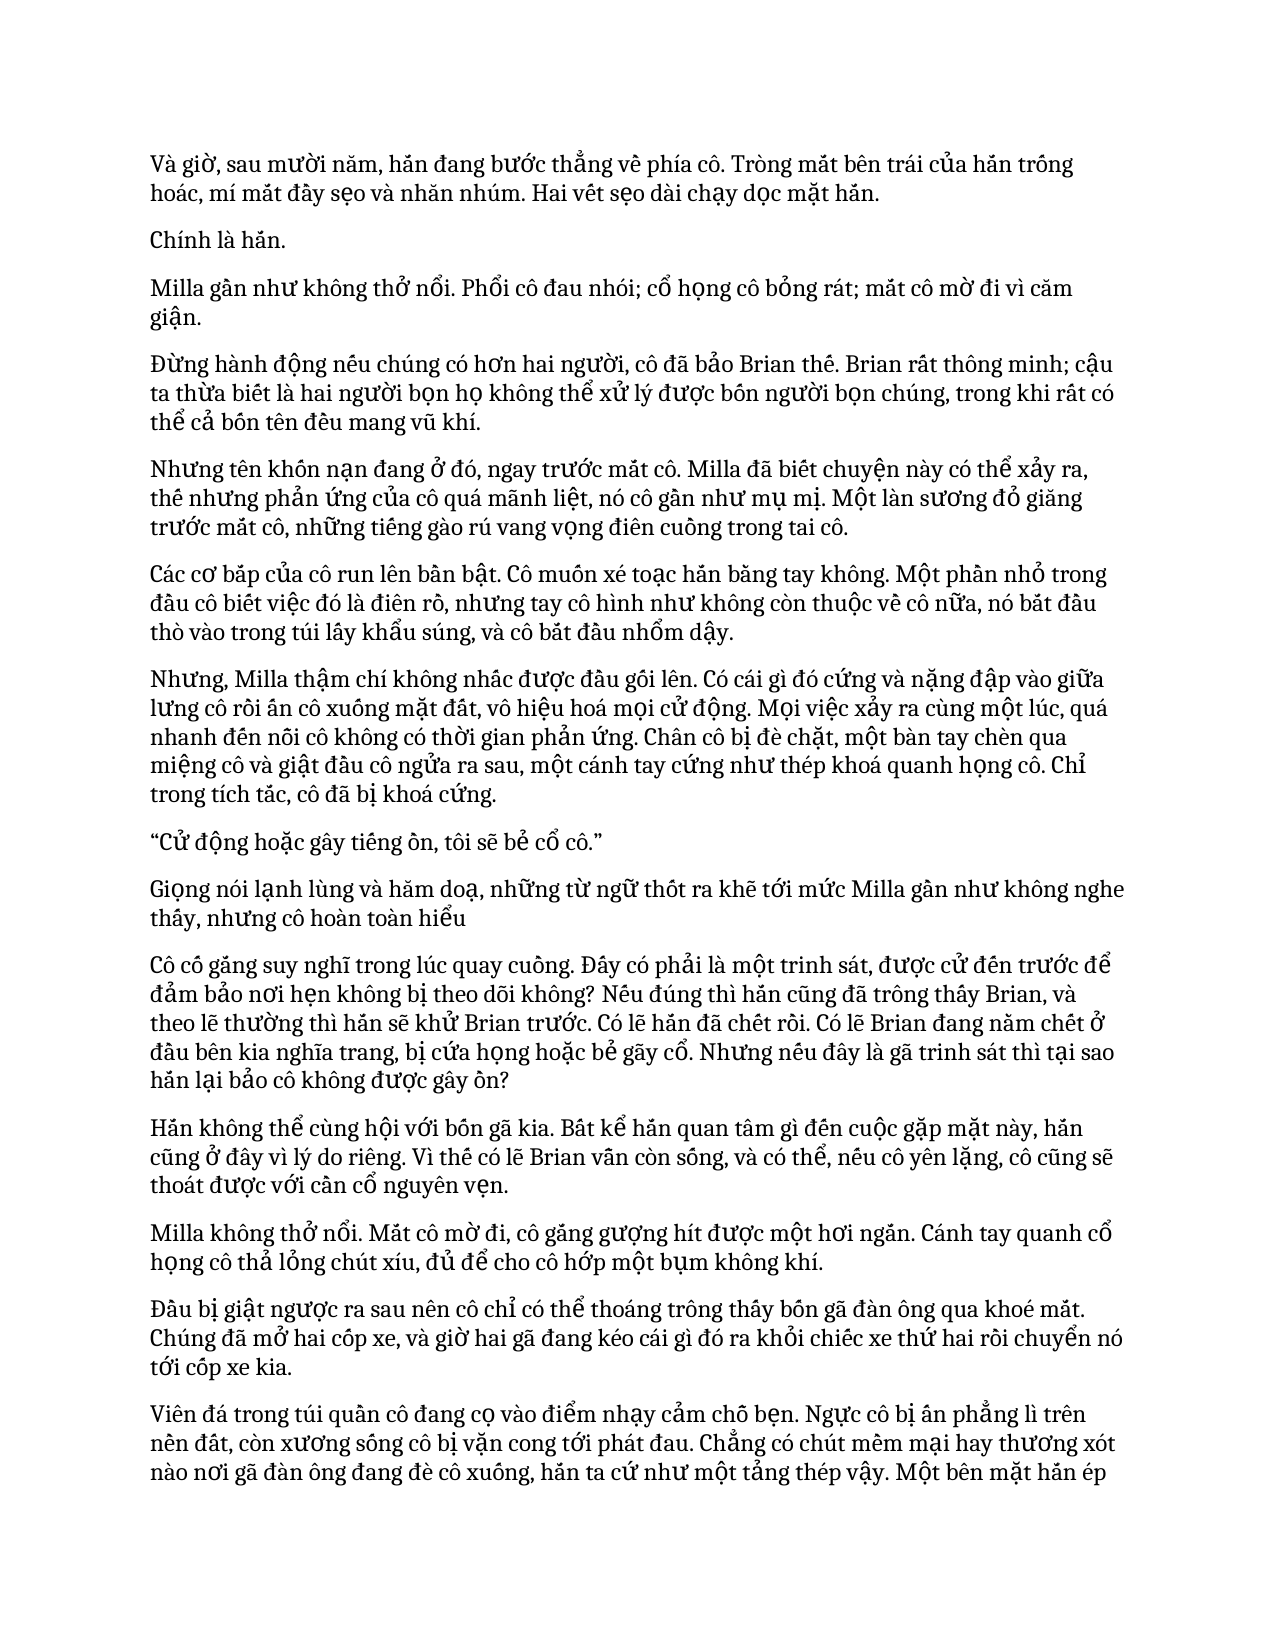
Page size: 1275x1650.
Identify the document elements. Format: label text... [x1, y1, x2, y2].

text Và giờ, sau mười năm, hắn đang bước thẳng về phía cô. Tròng mắt bên trái của hắn trống hoác, mí mắt đầy sẹo và nhăn nhúm. Hai vết sẹo dài chạy dọc mặt hắn. [150, 150, 1125, 207]
text Đừng hành động nếu chúng có hơn hai người, cô đã bảo Brian thế. Brian rất thông minh; cậu ta thừa biết là hai người bọn họ không thể xử lý được bốn người bọn chúng, trong khi rất có thể cả bốn tên đều mang vũ khí. [150, 350, 1125, 436]
text “Cử động hoặc gây tiếng ồn, tôi sẽ bẻ cổ cô.” [150, 827, 1125, 856]
text Nhưng tên khốn nạn đang ở đó, ngay trước mắt cô. Milla đã biết chuyện này có thể xảy ra, thế nhưng phản ứng của cô quá mãnh liệt, nó cô gần như mụ mị. Một làn sương đỏ giăng trước mắt cô, những tiếng gào rú vang vọng điên cuồng trong tai cô. [150, 455, 1125, 541]
text Nhưng, Milla thậm chí không nhấc được đầu gối lên. Có cái gì đó cứng và nặng đập vào giữa lưng cô rồi ấn cô xuống mặt đất, vô hiệu hoá mọi cử động. Mọi việc xảy ra cùng một lúc, quá nhanh đến nỗi cô không có thời gian phản ứng. Chân cô bị đè chặt, một bàn tay chèn qua miệng cô và giật đầu cô ngửa ra sau, một cánh tay cứng như thép khoá quanh họng cô. Chỉ trong tích tắc, cô đã bị khoá cứng. [150, 665, 1125, 809]
text Giọng nói lạnh lùng và hăm doạ, những từ ngữ thốt ra khẽ tới mức Milla gần như không nghe thấy, nhưng cô hoàn toàn hiểu [150, 875, 1125, 932]
text Cô cố gắng suy nghĩ trong lúc quay cuồng. Đấy có phải là một trinh sát, được cử đến trước để đảm bảo nơi hẹn không bị theo dõi không? Nếu đúng thì hắn cũng đã trông thấy Brian, và theo lẽ thường thì hắn sẽ khử Brian trước. Có lẽ hắn đã chết rồi. Có lẽ Brian đang nằm chết ở đầu bên kia nghĩa trang, bị cứa họng hoặc bẻ gãy cổ. Nhưng nếu đây là gã trinh sát thì tại sao hắn lại bảo cô không được gây ồn? [150, 951, 1125, 1095]
text Các cơ bắp của cô run lên bần bật. Cô muốn xé toạc hắn bằng tay không. Một phần nhỏ trong đầu cô biết việc đó là điên rồ, nhưng tay cô hình như không còn thuộc về cô nữa, nó bắt đầu thò vào trong túi lấy khẩu súng, và cô bắt đầu nhổm dậy. [150, 560, 1125, 646]
text Milla không thở nổi. Mắt cô mờ đi, cô gắng gượng hít được một hơi ngắn. Cánh tay quanh cổ họng cô thả lỏng chút xíu, đủ để cho cô hớp một bụm không khí. [150, 1219, 1125, 1276]
text Đầu bị giật ngược ra sau nên cô chỉ có thể thoáng trông thấy bốn gã đàn ông qua khoé mắt. Chúng đã mở hai cốp xe, và giờ hai gã đang kéo cái gì đó ra khỏi chiếc xe thứ hai rồi chuyển nó tới cốp xe kia. [150, 1295, 1125, 1381]
text Hắn không thể cùng hội với bốn gã kia. Bất kể hắn quan tâm gì đến cuộc gặp mặt này, hắn cũng ở đây vì lý do riêng. Vì thế có lẽ Brian vẫn còn sống, và có thể, nếu cô yên lặng, cô cũng sẽ thoát được với cần cổ nguyên vẹn. [150, 1114, 1125, 1200]
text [150, 1400, 1125, 1486]
text Milla gần như không thở nổi. Phổi cô đau nhói; cổ họng cô bỏng rát; mắt cô mờ đi vì căm giận. [150, 274, 1125, 331]
text Chính là hắn. [150, 226, 1125, 255]
